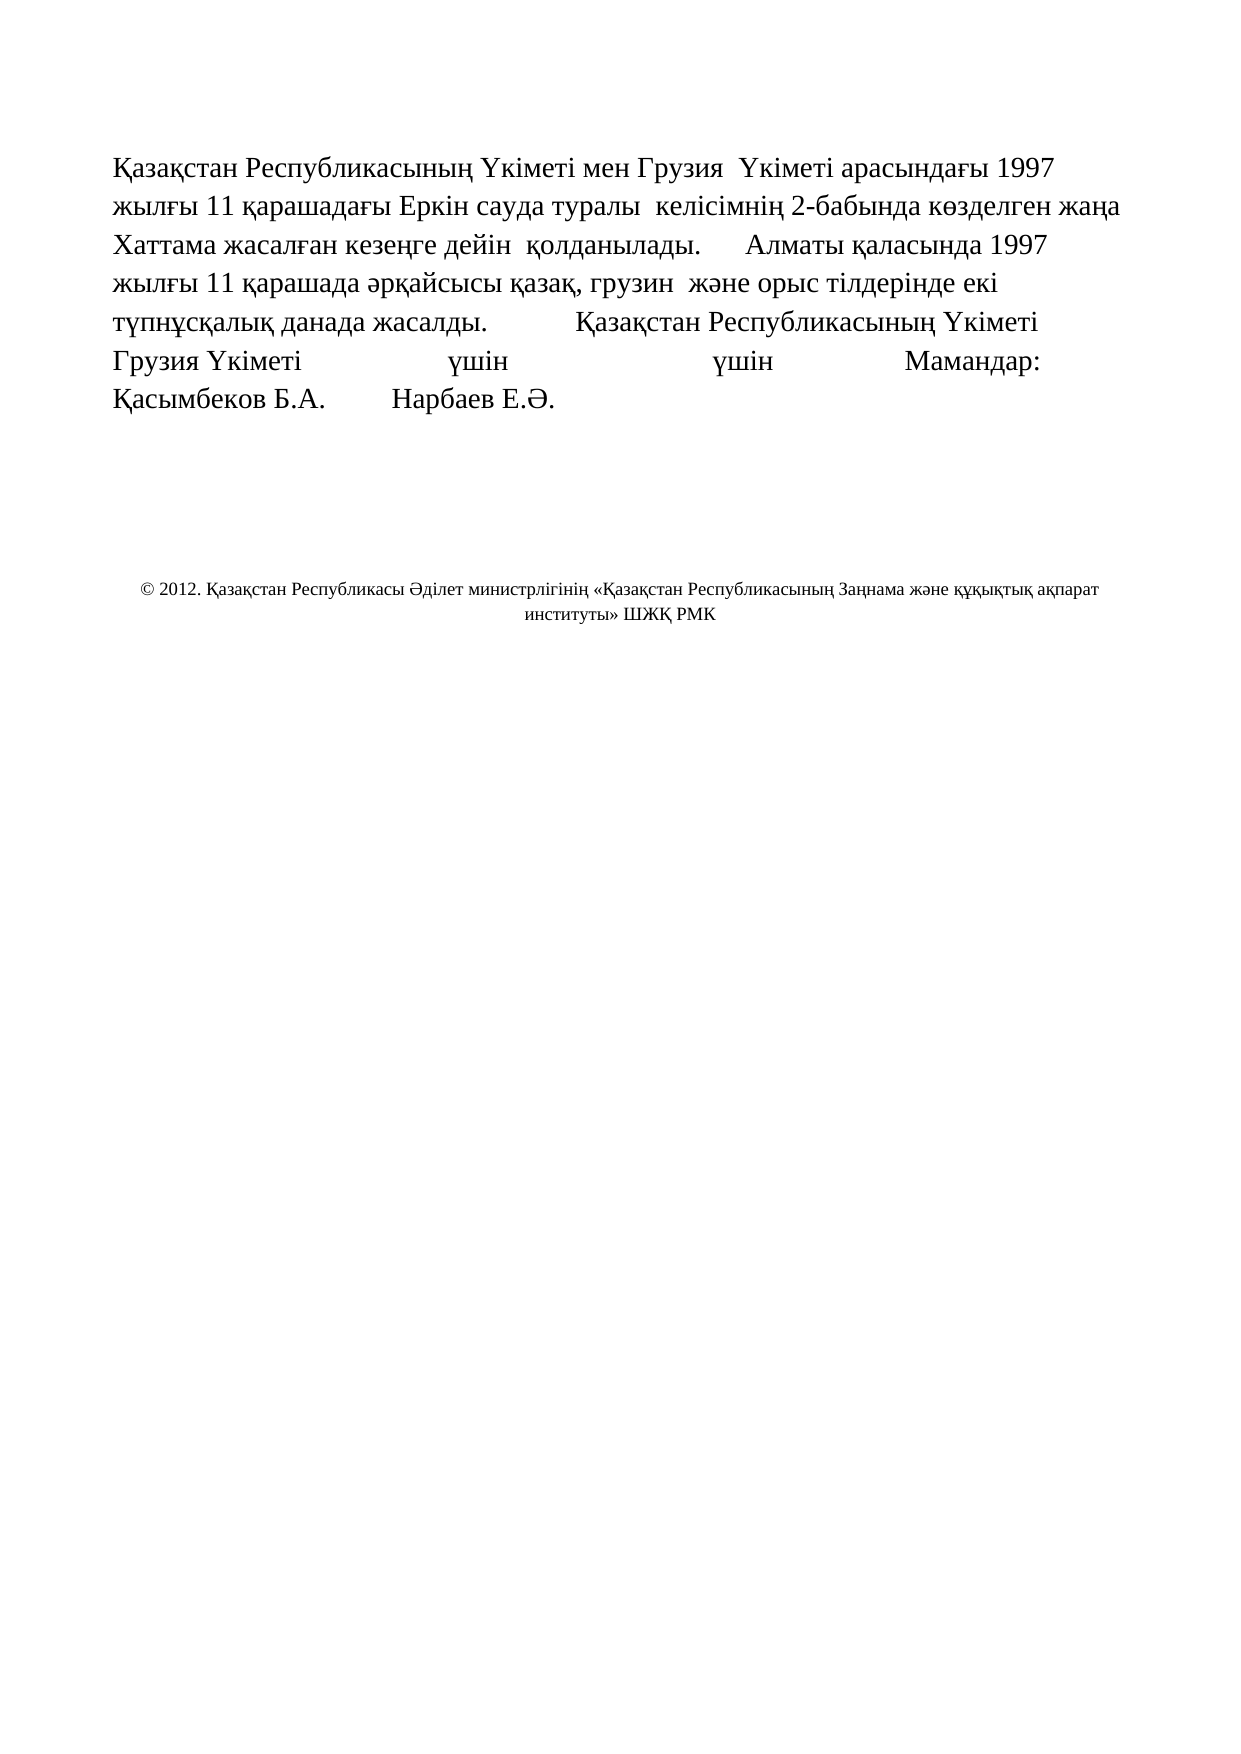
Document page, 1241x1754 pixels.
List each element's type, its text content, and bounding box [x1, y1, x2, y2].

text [112, 150, 1128, 415]
text © 2012. Қазақстан Республикасы Әділет министрлігінің «Қазақстан Республикасының Заңнама және құқықтық ақпарат институты» ШЖҚ РМК [112, 578, 1128, 624]
